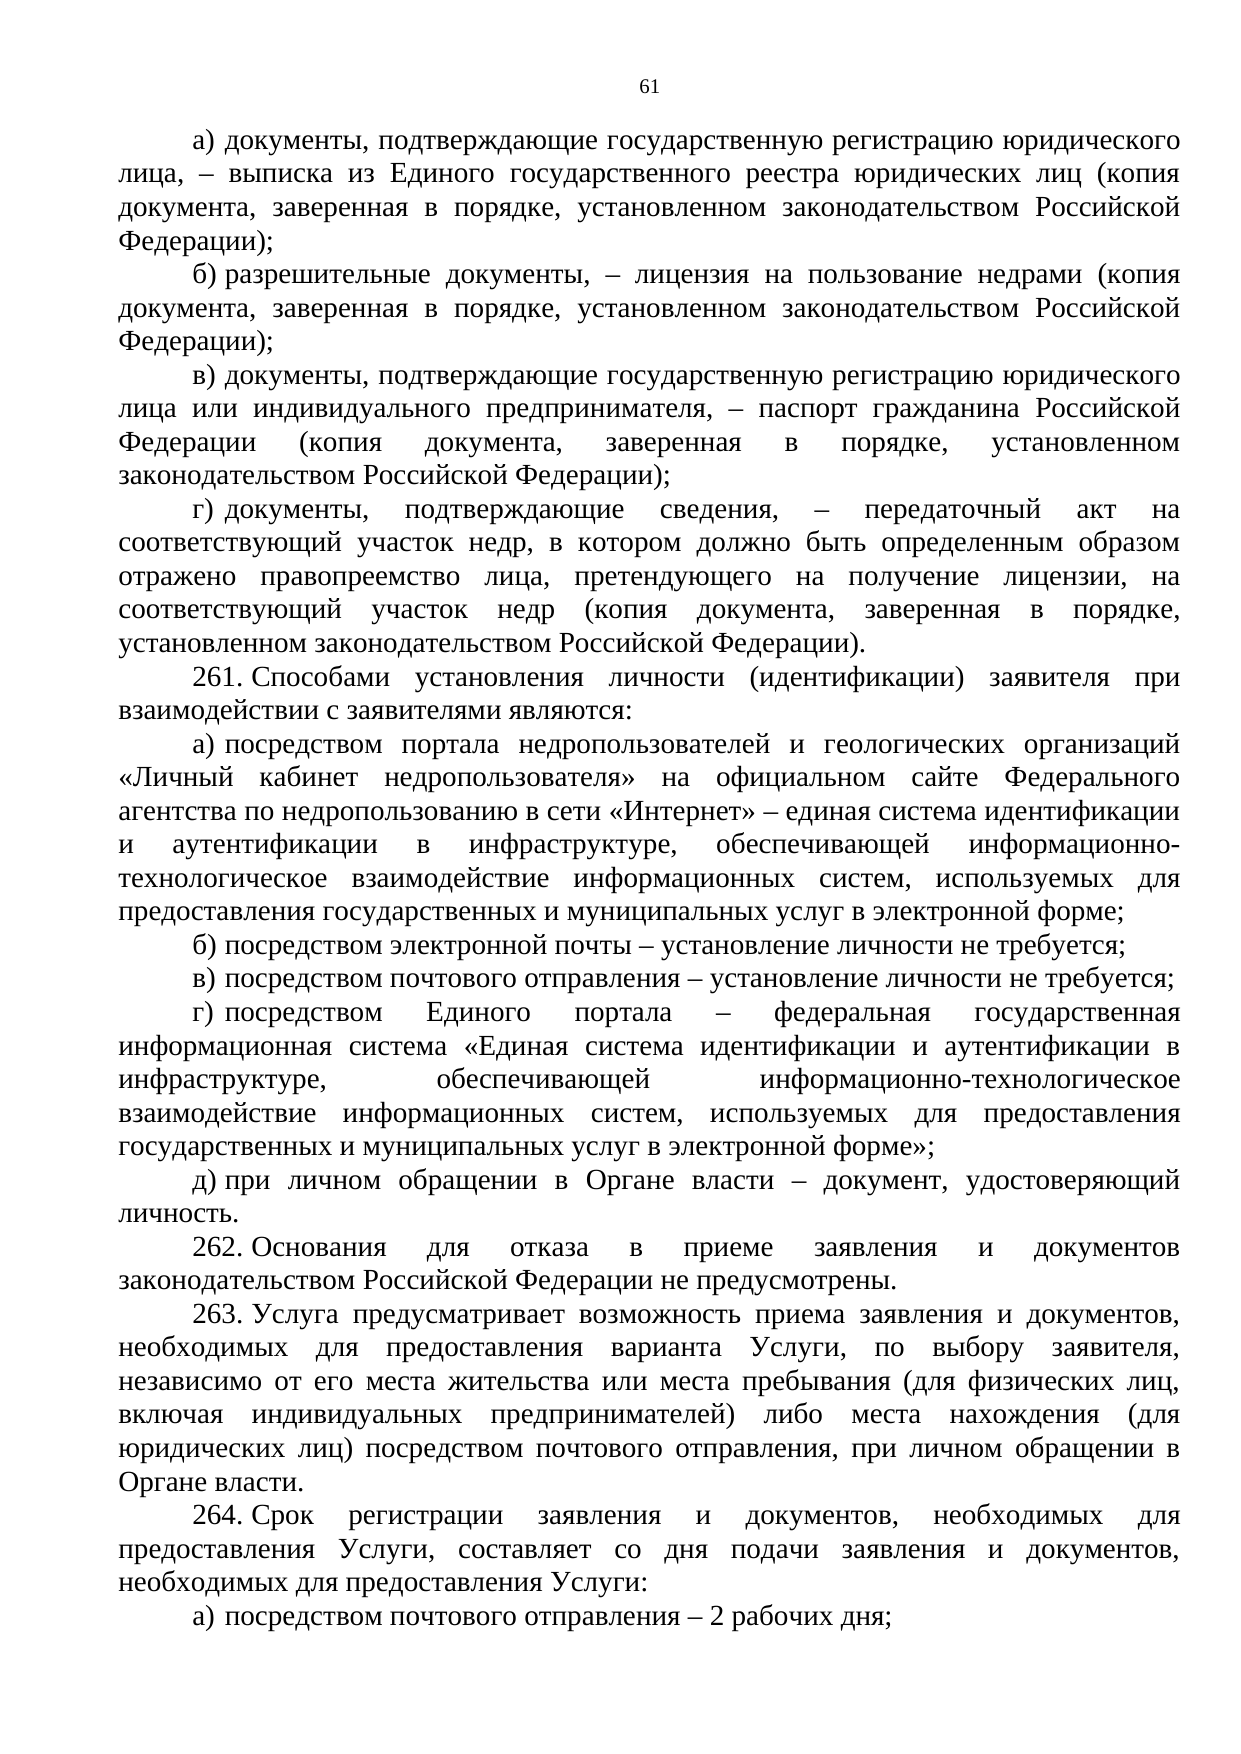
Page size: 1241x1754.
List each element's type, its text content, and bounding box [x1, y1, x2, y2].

list посредством электронной почты – установление личности не требуется; [118, 927, 1181, 961]
list Услуга предусматривает возможность приема заявления и документов, необходимых для предоставления варианта Услуги, по выбору заявителя, независимо от его места жительства или места пребывания (для физических лиц, включая индивидуальных предпринимателей) либо места нахождения (для юридических лиц) посредством почтового отправления, при личном обращении в Органе власти. [118, 1296, 1181, 1497]
list документы, подтверждающие государственную регистрацию юридического лица, – выписка из Единого государственного реестра юридических лиц (копия документа, заверенная в порядке, установленном законодательством Российской Федерации); [118, 122, 1181, 256]
list посредством почтового отправления – установление личности не требуется; [118, 961, 1181, 994]
list посредством Единого портала – федеральная государственная информационная система «Единая система идентификации и аутентификации в инфраструктуре, обеспечивающей информационно-технологическое взаимодействие информационных систем, используемых для предоставления государственных и муниципальных услуг в электронной форме»; [118, 994, 1181, 1162]
list посредством почтового отправления – 2 рабочих дня; [118, 1598, 1181, 1631]
list при личном обращении в Органе власти – документ, удостоверяющий личность. [118, 1162, 1181, 1229]
list разрешительные документы, – лицензия на пользование недрами (копия документа, заверенная в порядке, установленном законодательством Российской Федерации); [118, 256, 1181, 357]
list Основания для отказа в приеме заявления и документов законодательством Российской Федерации не предусмотрены. [118, 1229, 1181, 1296]
list посредством портала недропользователей и геологических организаций «Личный кабинет недропользователя» на официальном сайте Федерального агентства по недропользованию в сети «Интернет» – единая система идентификации и аутентификации в инфраструктуре, обеспечивающей информационно-технологическое взаимодействие информационных систем, используемых для предоставления государственных и муниципальных услуг в электронной форме; [118, 726, 1181, 927]
list документы, подтверждающие государственную регистрацию юридического лица или индивидуального предпринимателя, – паспорт гражданина Российской Федерации (копия документа, заверенная в порядке, установленном законодательством Российской Федерации); [118, 357, 1181, 491]
list Срок регистрации заявления и документов, необходимых для предоставления Услуги, составляет со дня подачи заявления и документов, необходимых для предоставления Услуги: [118, 1497, 1181, 1598]
list документы, подтверждающие сведения, – передаточный акт на соответствующий участок недр, в котором должно быть определенным образом отражено правопреемство лица, претендующего на получение лицензии, на соответствующий участок недр (копия документа, заверенная в порядке, установленном законодательством Российской Федерации). [118, 491, 1181, 659]
list Способами установления личности (идентификации) заявителя при взаимодействии с заявителями являются: [118, 659, 1181, 726]
